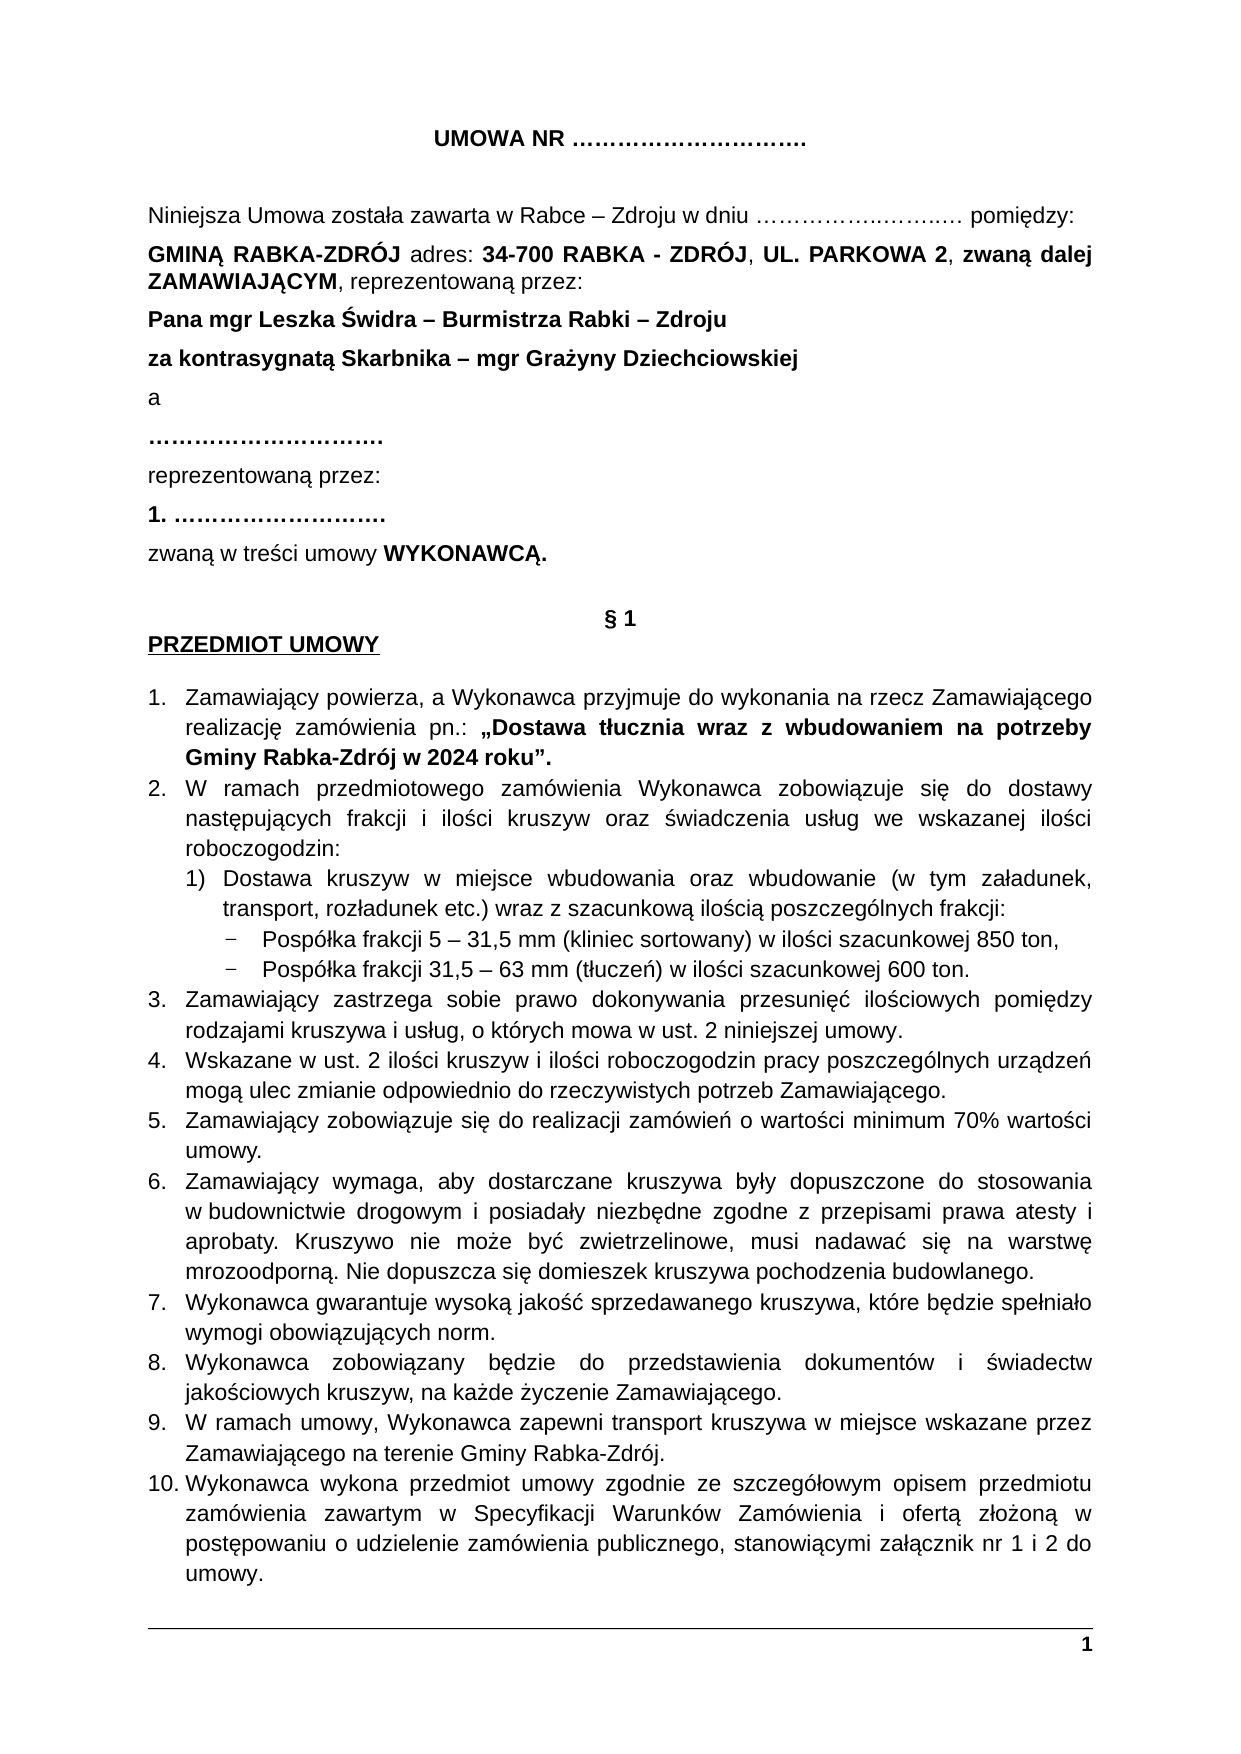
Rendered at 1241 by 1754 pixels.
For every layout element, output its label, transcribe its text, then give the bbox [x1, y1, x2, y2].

list Wskazane w ust. 2 ilości kruszyw i ilości roboczogodzin pracy poszczególnych urządzeń mogą ulec zmianie odpowiednio do rzeczywistych potrzeb Zamawiającego. [148, 1047, 1093, 1103]
text …………………………. [148, 423, 1093, 449]
text zwaną w treści umowy WYKONAWCĄ. [148, 539, 1093, 566]
text 1. ………………………. [148, 501, 1093, 527]
list Zamawiający wymaga, aby dostarczane kruszywa były dopuszczone do stosowania w budownictwie drogowym i posiadały niezbędne zgodne z przepisami prawa atesty i aprobaty. Kruszywo nie może być zwietrzelinowe, musi nadawać się na warstwę mrozoodporną. Nie dopuszcza się domieszek kruszywa pochodzenia budowlanego. [148, 1168, 1093, 1284]
list Wykonawca gwarantuje wysoką jakość sprzedawanego kruszywa, które będzie spełniało wymogi obowiązujących norm. [148, 1288, 1093, 1345]
text a [148, 384, 1093, 411]
list Zamawiający zastrzega sobie prawo dokonywania przesunięć ilościowych pomiędzy rodzajami kruszywa i usług, o których mowa w ust. 2 niniejszej umowy. [148, 986, 1093, 1043]
text UMOWA NR …………………………. [148, 125, 1093, 151]
list W ramach umowy, Wykonawca zapewni transport kruszywa w miejsce wskazane przez Zamawiającego na terenie Gminy Rabka-Zdrój. [148, 1409, 1093, 1466]
text § 1 [148, 605, 1093, 631]
text Pana mgr Leszka Świdra – Burmistrza Rabki – Zdroju [148, 306, 1093, 333]
text za kontrasygnatą Skarbnika – mgr Grażyny Dziechciowskiej [148, 345, 1093, 372]
list Pospółka frakcji 31,5 – 63 mm (tłuczeń) w ilości szacunkowej 600 ton. [224, 956, 1093, 982]
text Niniejsza Umowa została zawarta w Rabce – Zdroju w dniu ……………..……..… pomiędzy: [148, 202, 1093, 229]
list Zamawiający powierza, a Wykonawca przyjmuje do wykonania na rzecz Zamawiającego realizację zamówienia pn.: „Dostawa tłucznia wraz z wbudowaniem na potrzeby Gminy Rabka-Zdrój w 2024 roku”. [148, 684, 1093, 771]
list W ramach przedmiotowego zamówienia Wykonawca zobowiązuje się do dostawy następujących frakcji i ilości kruszyw oraz świadczenia usług we wskazanej ilości roboczogodzin: [148, 774, 1093, 861]
list Wykonawca zobowiązany będzie do przedstawienia dokumentów i świadectw jakościowych kruszyw, na każde życzenie Zamawiającego. [148, 1349, 1093, 1405]
list Pospółka frakcji 5 – 31,5 mm (kliniec sortowany) w ilości szacunkowej 850 ton, [224, 926, 1093, 952]
list Wykonawca wykona przedmiot umowy zgodnie ze szczegółowym opisem przedmiotu zamówienia zawartym w Specyfikacji Warunków Zamówienia i ofertą złożoną w postępowaniu o udzielenie zamówienia publicznego, stanowiącymi załącznik nr 1 i 2 do umowy. [148, 1470, 1093, 1587]
text reprezentowaną przez: [148, 462, 1093, 488]
list Zamawiający zobowiązuje się do realizacji zamówień o wartości minimum 70% wartości umowy. [148, 1107, 1093, 1164]
list Dostawa kruszyw w miejsce wbudowania oraz wbudowanie (w tym załadunek, transport, rozładunek etc.) wraz z szacunkową ilością poszczególnych frakcji: [185, 865, 1093, 922]
text PRZEDMIOT UMOWY [148, 631, 1093, 657]
text GMINĄ RABKA-ZDRÓJ adres: 34-700 RABKA - ZDRÓJ, UL. PARKOWA 2, zwaną dalej ZAMAWIAJĄCYM, reprezentowaną przez: [148, 241, 1093, 294]
